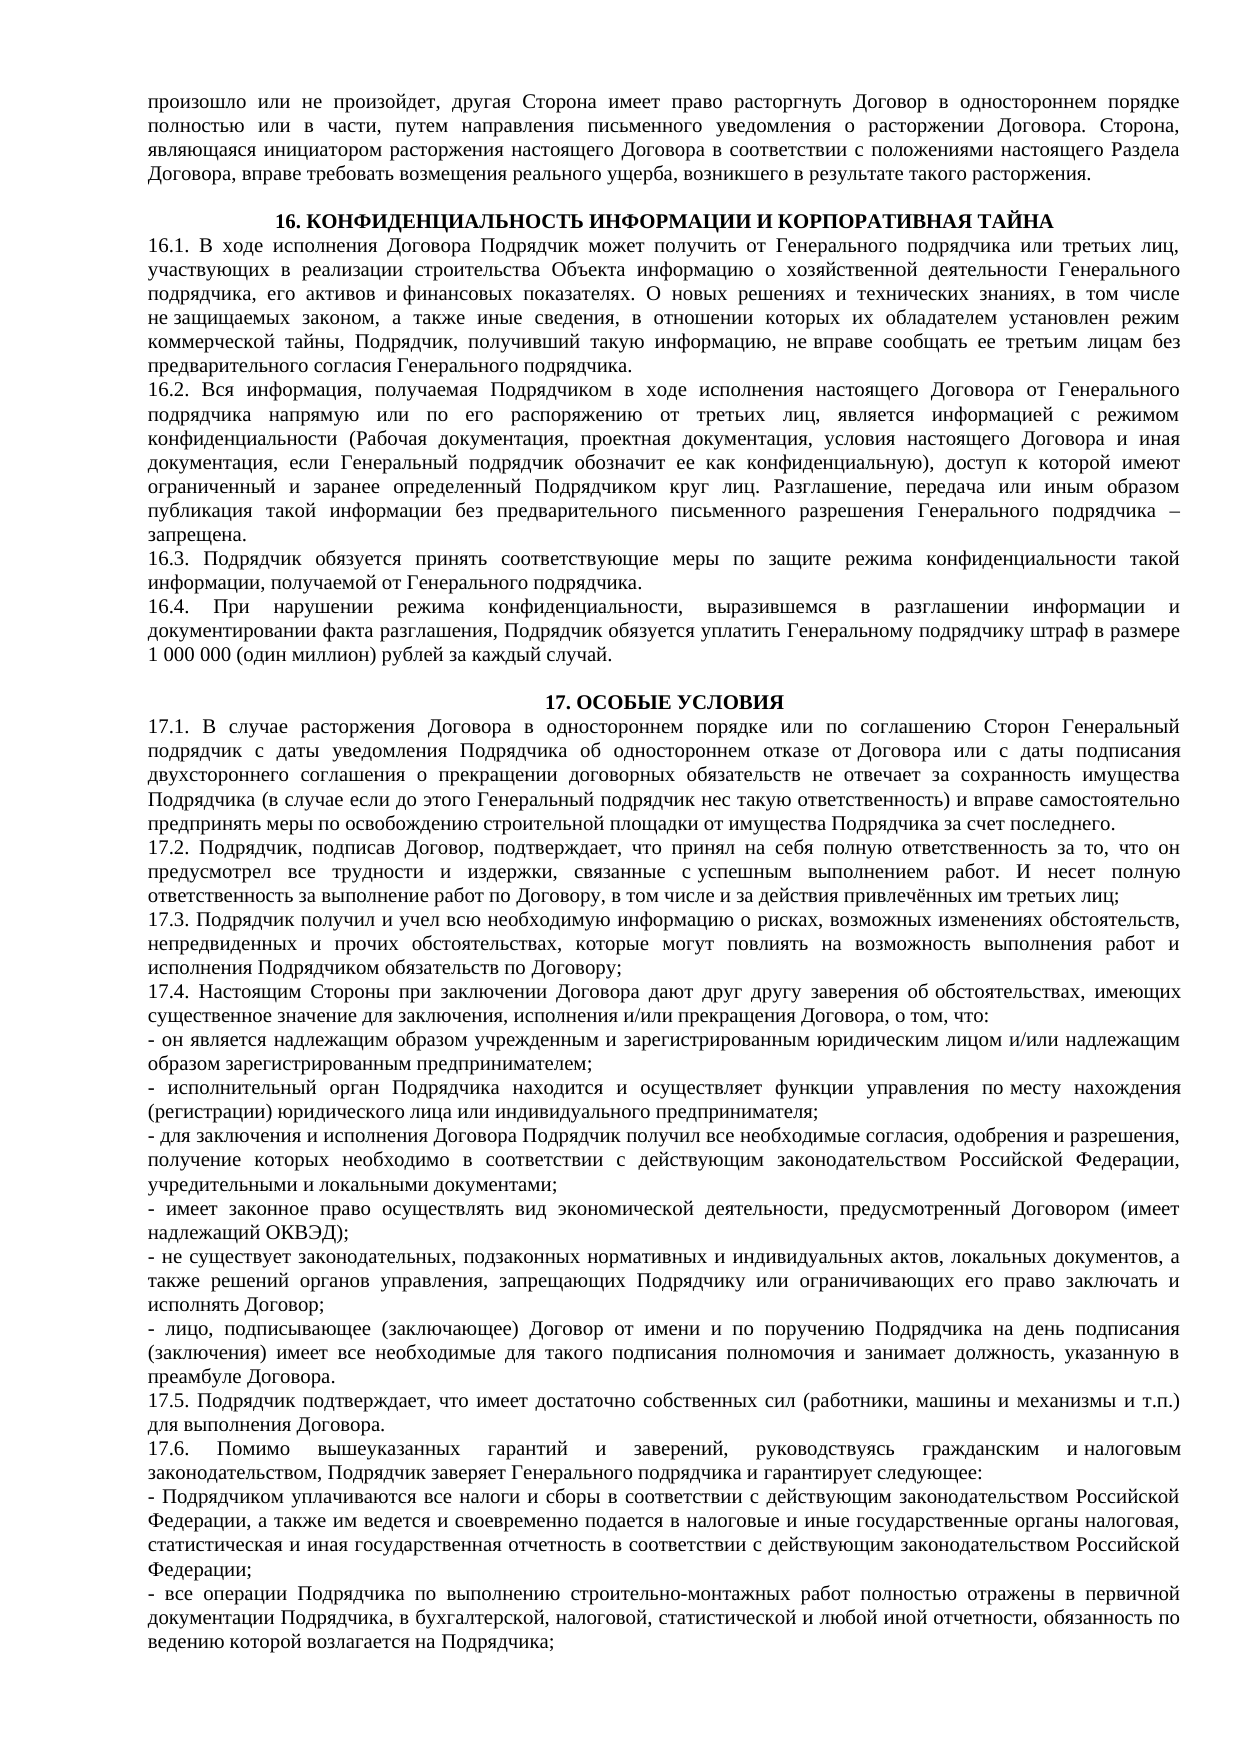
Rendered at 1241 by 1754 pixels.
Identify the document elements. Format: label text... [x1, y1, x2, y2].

text - для заключения и исполнения Договора Подрядчик получил все необходимые согласия, одобрения и разрешения, получение которых необходимо в соответствии с действующим законодательством Российской Федерации, учредительными и локальными документами; [148, 1123, 1181, 1196]
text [148, 89, 1181, 185]
text - не существует законодательных, подзаконных нормативных и индивидуальных актов, локальных документов, а также решений органов управления, запрещающих Подрядчику или ограничивающих его право заключать и исполнять Договор; [148, 1244, 1181, 1316]
text 17.5. Подрядчик подтверждает, что имеет достаточно собственных сил (работники, машины и механизмы и т.п.) для выполнения Договора. [148, 1388, 1181, 1436]
text 16.4. При нарушении режима конфиденциальности, выразившемся в разглашении информации и документировании факта разглашения, Подрядчик обязуется уплатить Генеральному подрядчику штраф в размере 1 000 000 (один миллион) рублей за каждый случай. [148, 594, 1181, 666]
text 17.4. Настоящим Стороны при заключении Договора дают друг другу заверения об обстоятельствах, имеющих существенное значение для заключения, исполнения и/или прекращения Договора, о том, что: [148, 979, 1181, 1027]
text - Подрядчиком уплачиваются все налоги и сборы в соответствии с действующим законодательством Российской Федерации, а также им ведется и своевременно подается в налоговые и иные государственные органы налоговая, статистическая и иная государственная отчетность в соответствии с действующим законодательством Российской Федерации; [148, 1484, 1181, 1581]
text 17. ОСОБЫЕ УСЛОВИЯ [148, 690, 1181, 714]
text 16.2. Вся информация, получаемая Подрядчиком в ходе исполнения настоящего Договора от Генерального подрядчика напрямую или по его распоряжению от третьих лиц, является информацией с режимом конфиденциальности (Рабочая документация, проектная документация, условия настоящего Договора и иная документация, если Генеральный подрядчик обозначит ее как конфиденциальную), доступ к которой имеют ограниченный и заранее определенный Подрядчиком круг лиц. Разглашение, передача или иным образом публикация такой информации без предварительного письменного разрешения Генерального подрядчика – запрещена. [148, 377, 1181, 546]
text 17.1. В случае расторжения Договора в одностороннем порядке или по соглашению Сторон Генеральный подрядчик с даты уведомления Подрядчика об одностороннем отказе от Договора или с даты подписания двухстороннего соглашения о прекращении договорных обязательств не отвечает за сохранность имущества Подрядчика (в случае если до этого Генеральный подрядчик нес такую ответственность) и вправе самостоятельно предпринять меры по освобождению строительной площадки от имущества Подрядчика за счет последнего. [148, 714, 1181, 834]
text 17.2. Подрядчик, подписав Договор, подтверждает, что принял на себя полную ответственность за то, что он предусмотрел все трудности и издержки, связанные с успешным выполнением работ. И несет полную ответственность за выполнение работ по Договору, в том числе и за действия привлечённых им третьих лиц; [148, 834, 1181, 907]
text - все операции Подрядчика по выполнению строительно-монтажных работ полностью отражены в первичной документации Подрядчика, в бухгалтерской, налоговой, статистической и любой иной отчетности, обязанность по ведению которой возлагается на Подрядчика; [148, 1581, 1181, 1653]
text - он является надлежащим образом учрежденным и зарегистрированным юридическим лицом и/или надлежащим образом зарегистрированным предпринимателем; [148, 1027, 1181, 1075]
text 16.1. В ходе исполнения Договора Подрядчик может получить от Генерального подрядчика или третьих лиц, участвующих в реализации строительства Объекта информацию о хозяйственной деятельности Генерального подрядчика, его активов и финансовых показателях. О новых решениях и технических знаниях, в том числе не защищаемых законом, а также иные сведения, в отношении которых их обладателем установлен режим коммерческой тайны, Подрядчик, получивший такую информацию, не вправе сообщать ее третьим лицам без предварительного согласия Генерального подрядчика. [148, 233, 1181, 377]
text 16. КОНФИДЕНЦИАЛЬНОСТЬ ИНФОРМАЦИИ И КОРПОРАТИВНАЯ ТАЙНА [148, 209, 1181, 233]
text 17.6. Помимо вышеуказанных гарантий и заверений, руководствуясь гражданским и налоговым законодательством, Подрядчик заверяет Генерального подрядчика и гарантирует следующее: [148, 1436, 1181, 1484]
text 16.3. Подрядчик обязуется принять соответствующие меры по защите режима конфиденциальности такой информации, получаемой от Генерального подрядчика. [148, 546, 1181, 594]
text - лицо, подписывающее (заключающее) Договор от имени и по поручению Подрядчика на день подписания (заключения) имеет все необходимые для такого подписания полномочия и занимает должность, указанную в преамбуле Договора. [148, 1316, 1181, 1388]
text - исполнительный орган Подрядчика находится и осуществляет функции управления по месту нахождения (регистрации) юридического лица или индивидуального предпринимателя; [148, 1075, 1181, 1123]
text 17.3. Подрядчик получил и учел всю необходимую информацию о рисках, возможных изменениях обстоятельств, непредвиденных и прочих обстоятельствах, которые могут повлиять на возможность выполнения работ и исполнения Подрядчиком обязательств по Договору; [148, 907, 1181, 979]
text - имеет законное право осуществлять вид экономической деятельности, предусмотренный Договором (имеет надлежащий ОКВЭД); [148, 1196, 1181, 1244]
